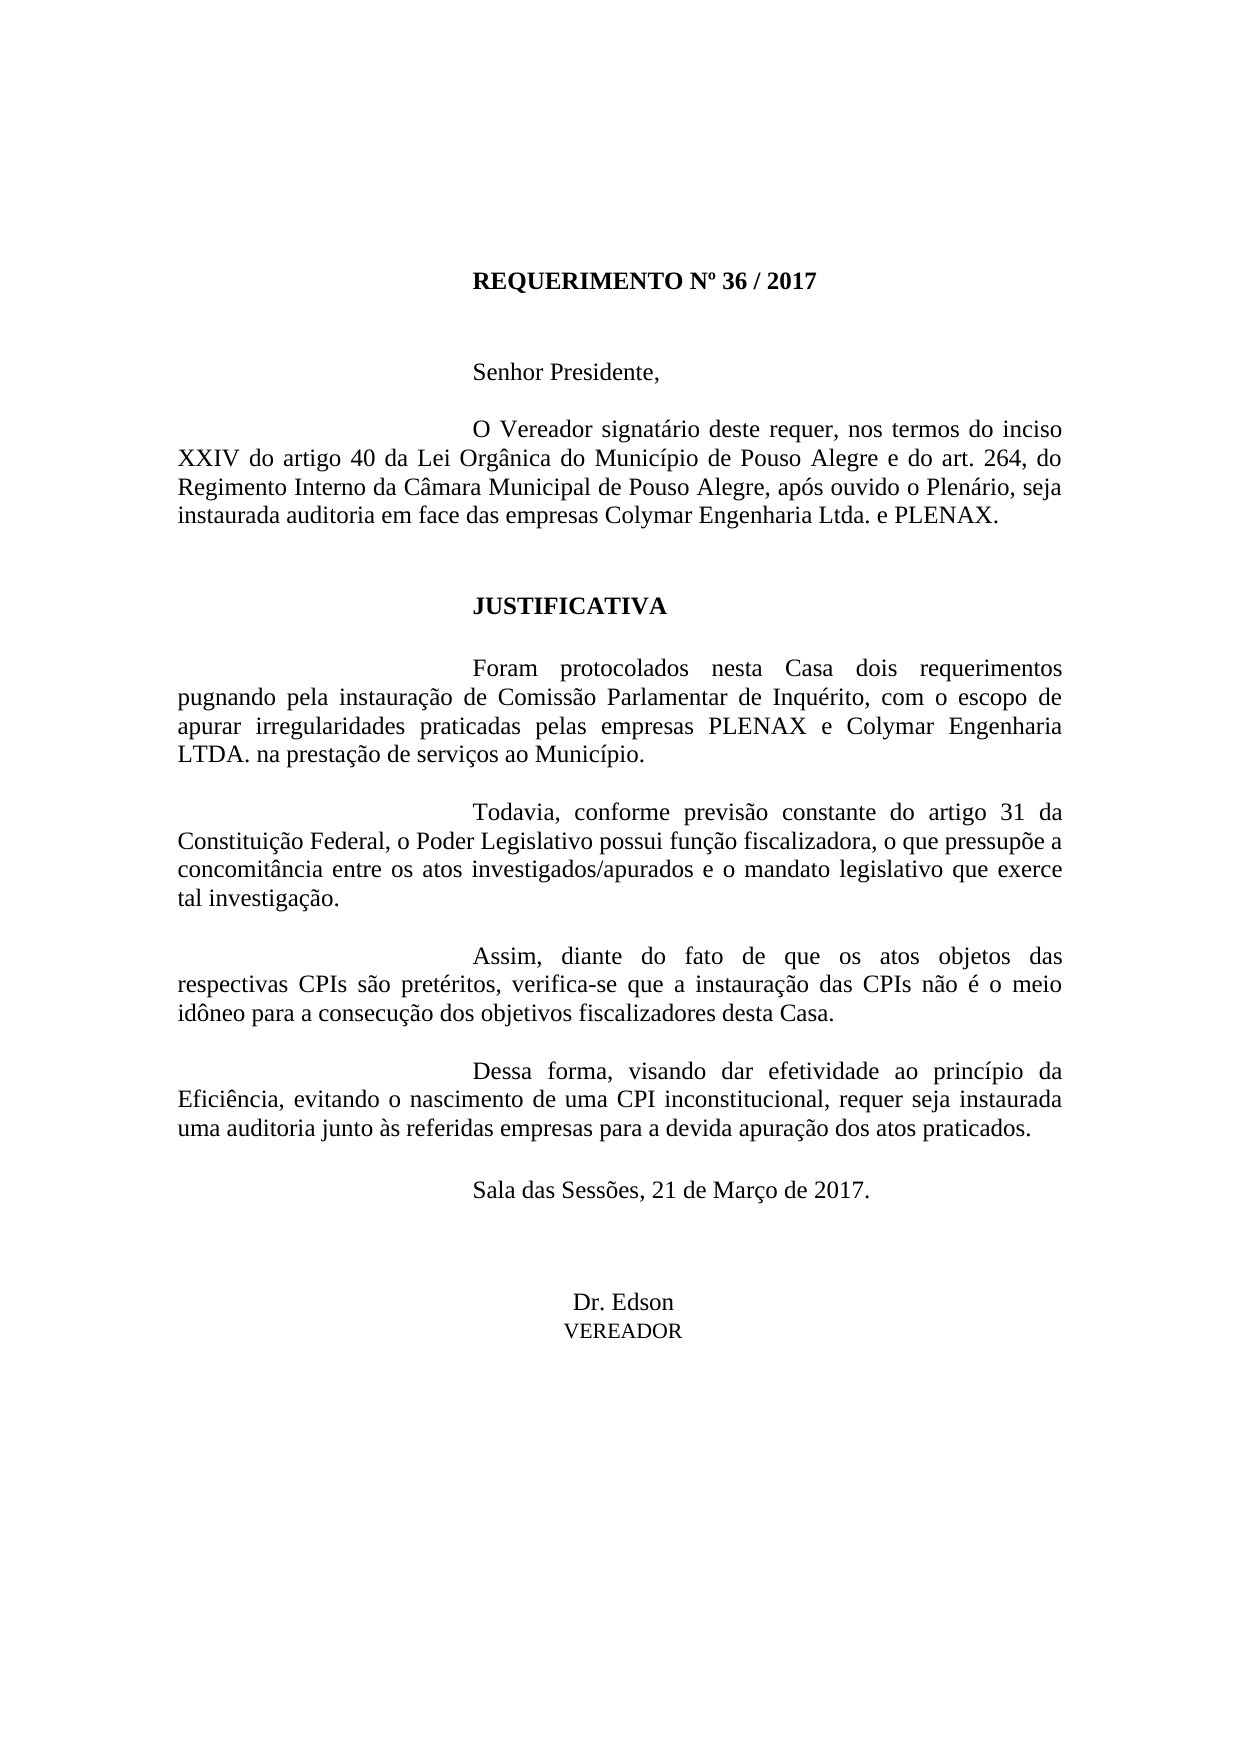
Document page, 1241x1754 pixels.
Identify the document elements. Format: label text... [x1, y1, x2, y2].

text Senhor Presidente, [472, 357, 1063, 385]
table_header Dr. Edson [173, 1287, 1067, 1318]
text Assim, diante do fato de que os atos objetos das respectivas CPIs são pretéritos, verifica-se que a instauração das CPIs não é o meio idôneo para a consecução dos objetivos fiscalizadores desta Casa. [177, 941, 1063, 1027]
text Sala das Sessões, 21 de Março de 2017. [177, 1175, 1063, 1204]
text JUSTIFICATIVA [177, 591, 945, 620]
text Foram protocolados nesta Casa dois requerimentos pugnando pela instauração de Comissão Parlamentar de Inquérito, com o escopo de apurar irregularidades praticadas pelas empresas PLENAX e Colymar Engenharia LTDA. na prestação de serviços ao Município. [177, 653, 1063, 768]
text REQUERIMENTO Nº 36 / 2017 [472, 266, 1063, 294]
text Dessa forma, visando dar efetividade ao princípio da Eficiência, evitando o nascimento de uma CPI inconstitucional, requer seja instaurada uma auditoria junto às referidas empresas para a devida apuração dos atos praticados. [177, 1056, 1063, 1142]
text O Vereador signatário deste requer, nos termos do inciso XXIV do artigo 40 da Lei Orgânica do Município de Pouso Alegre e do art. 264, do Regimento Interno da Câmara Municipal de Pouso Alegre, após ouvido o Plenário, seja instaurada auditoria em face das empresas Colymar Engenharia Ltda. e PLENAX. [177, 414, 1063, 529]
table_cell VEREADOR [173, 1318, 1067, 1350]
text Todavia, conforme previsão constante do artigo 31 da Constituição Federal, o Poder Legislativo possui função fiscalizadora, o que pressupõe a concomitância entre os atos investigados/apurados e o mandato legislativo que exerce tal investigação. [177, 797, 1063, 912]
